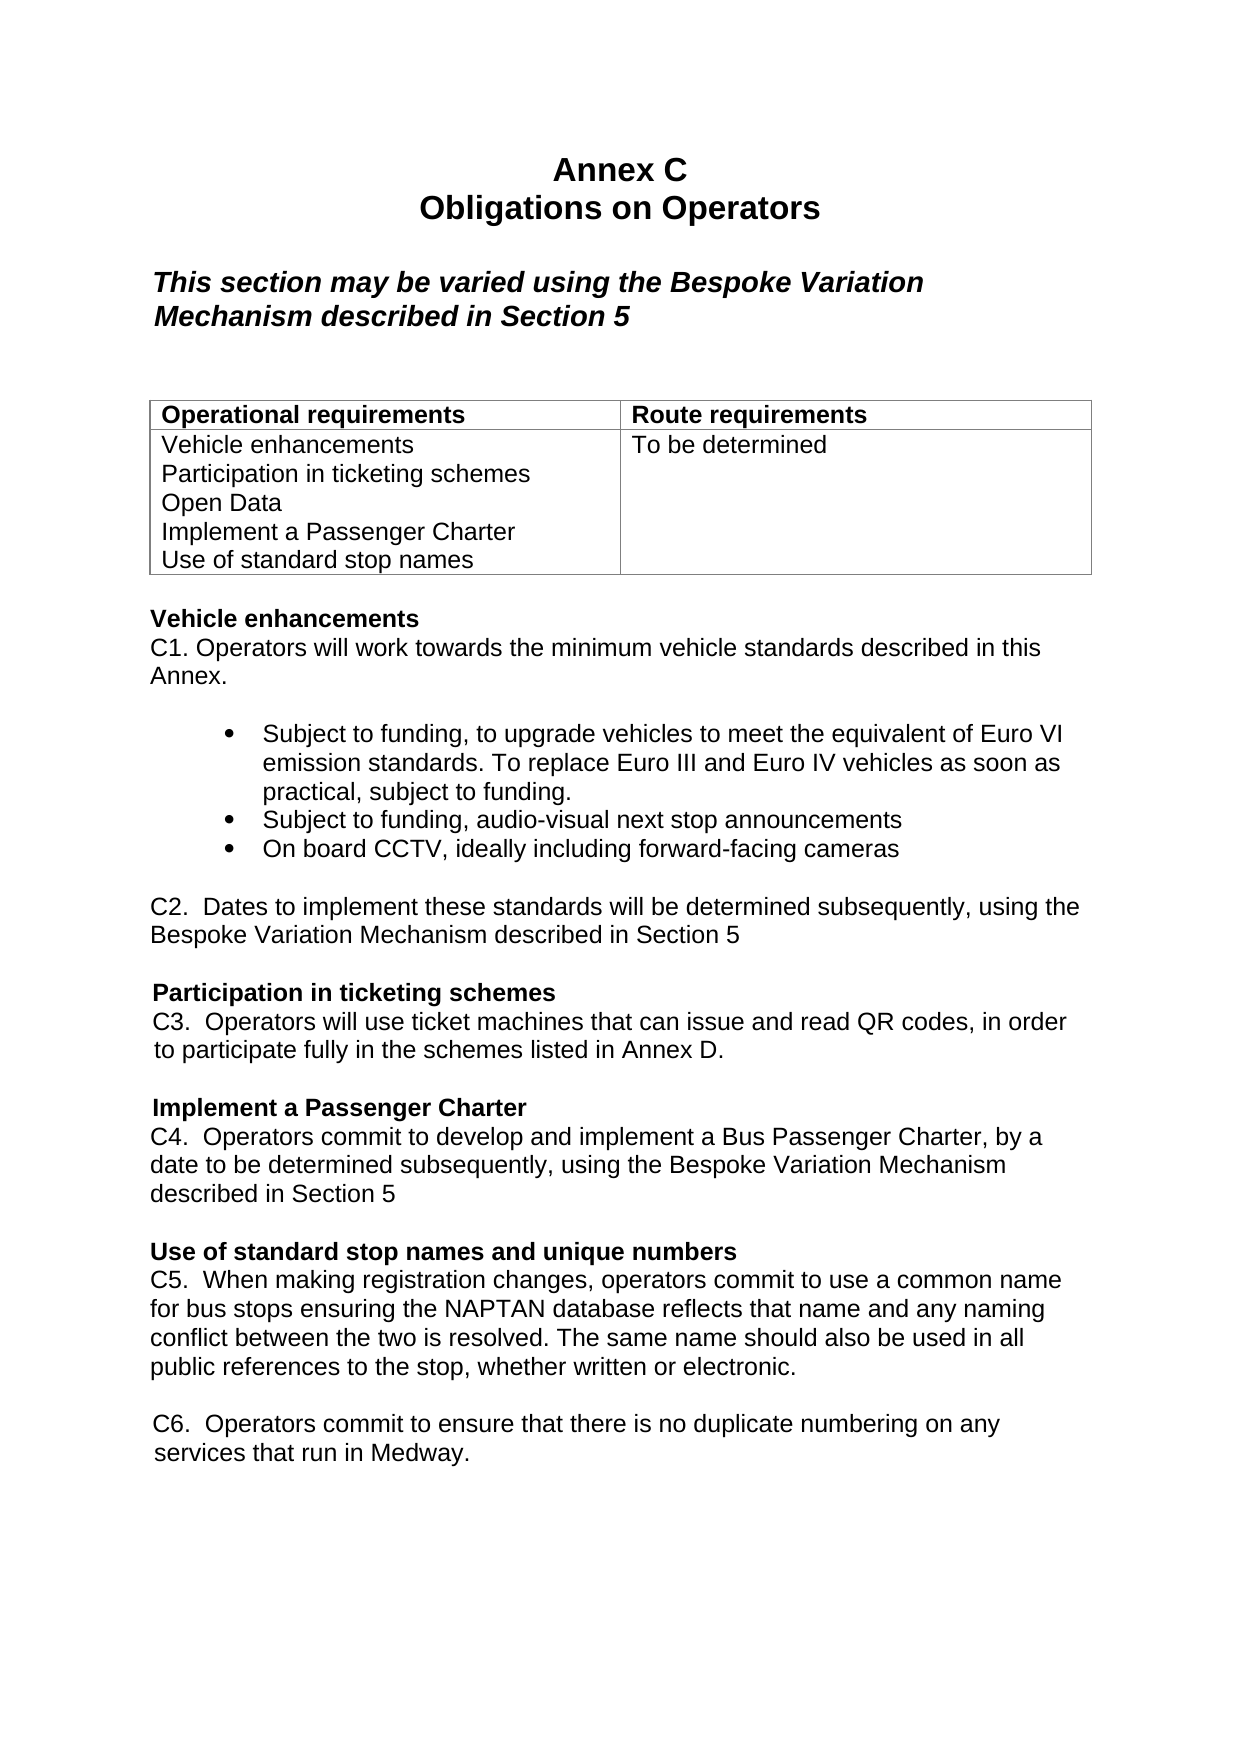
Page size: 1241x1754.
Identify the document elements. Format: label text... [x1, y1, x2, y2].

text Vehicle enhancements [150, 604, 1090, 633]
table_cell To be determined [621, 430, 1091, 574]
text C3. Operators will use ticket machines that can issue and read QR codes, in order to participate fully in the schemes listed in Annex D. [152, 1007, 1090, 1064]
list Subject to funding, to upgrade vehicles to meet the equivalent of Euro VI emission standards. To replace Euro III and Euro IV vehicles as soon as practical, subject to funding. [225, 719, 1090, 805]
text Participation in ticketing schemes [152, 978, 1090, 1007]
list Subject to funding, audio-visual next stop announcements [225, 805, 1090, 834]
list On board CCTV, ideally including forward-facing cameras [225, 834, 1090, 863]
table_cell Vehicle enhancements Participation in ticketing schemes Open Data Implement a Passenger Charter Use of standard stop names [151, 430, 620, 574]
text Use of standard stop names and unique numbers C5. When making registration changes, operators commit to use a common name for bus stops ensuring the NAPTAN database reflects that name and any naming conflict between the two is resolved. The same name should also be used in all public references to the stop, whether written or electronic. [150, 1237, 1090, 1380]
table_header Route requirements [621, 401, 1091, 429]
text This section may be varied using the Bespoke Variation Mechanism described in Section 5 [152, 265, 1090, 332]
table_header Operational requirements [151, 401, 620, 429]
text C6. Operators commit to ensure that there is no duplicate numbering on any services that run in Medway. [152, 1409, 1090, 1467]
text C2. Dates to implement these standards will be determined subsequently, using the Bespoke Variation Mechanism described in Section 5 [150, 892, 1090, 949]
text C1. Operators will work towards the minimum vehicle standards described in this Annex. [150, 633, 1090, 690]
text Obligations on Operators [150, 188, 1090, 227]
text Implement a Passenger Charter [152, 1093, 1090, 1122]
text C4. Operators commit to develop and implement a Bus Passenger Charter, by a date to be determined subsequently, using the Bespoke Variation Mechanism described in Section 5 [150, 1122, 1090, 1237]
text Annex C [150, 150, 1090, 188]
